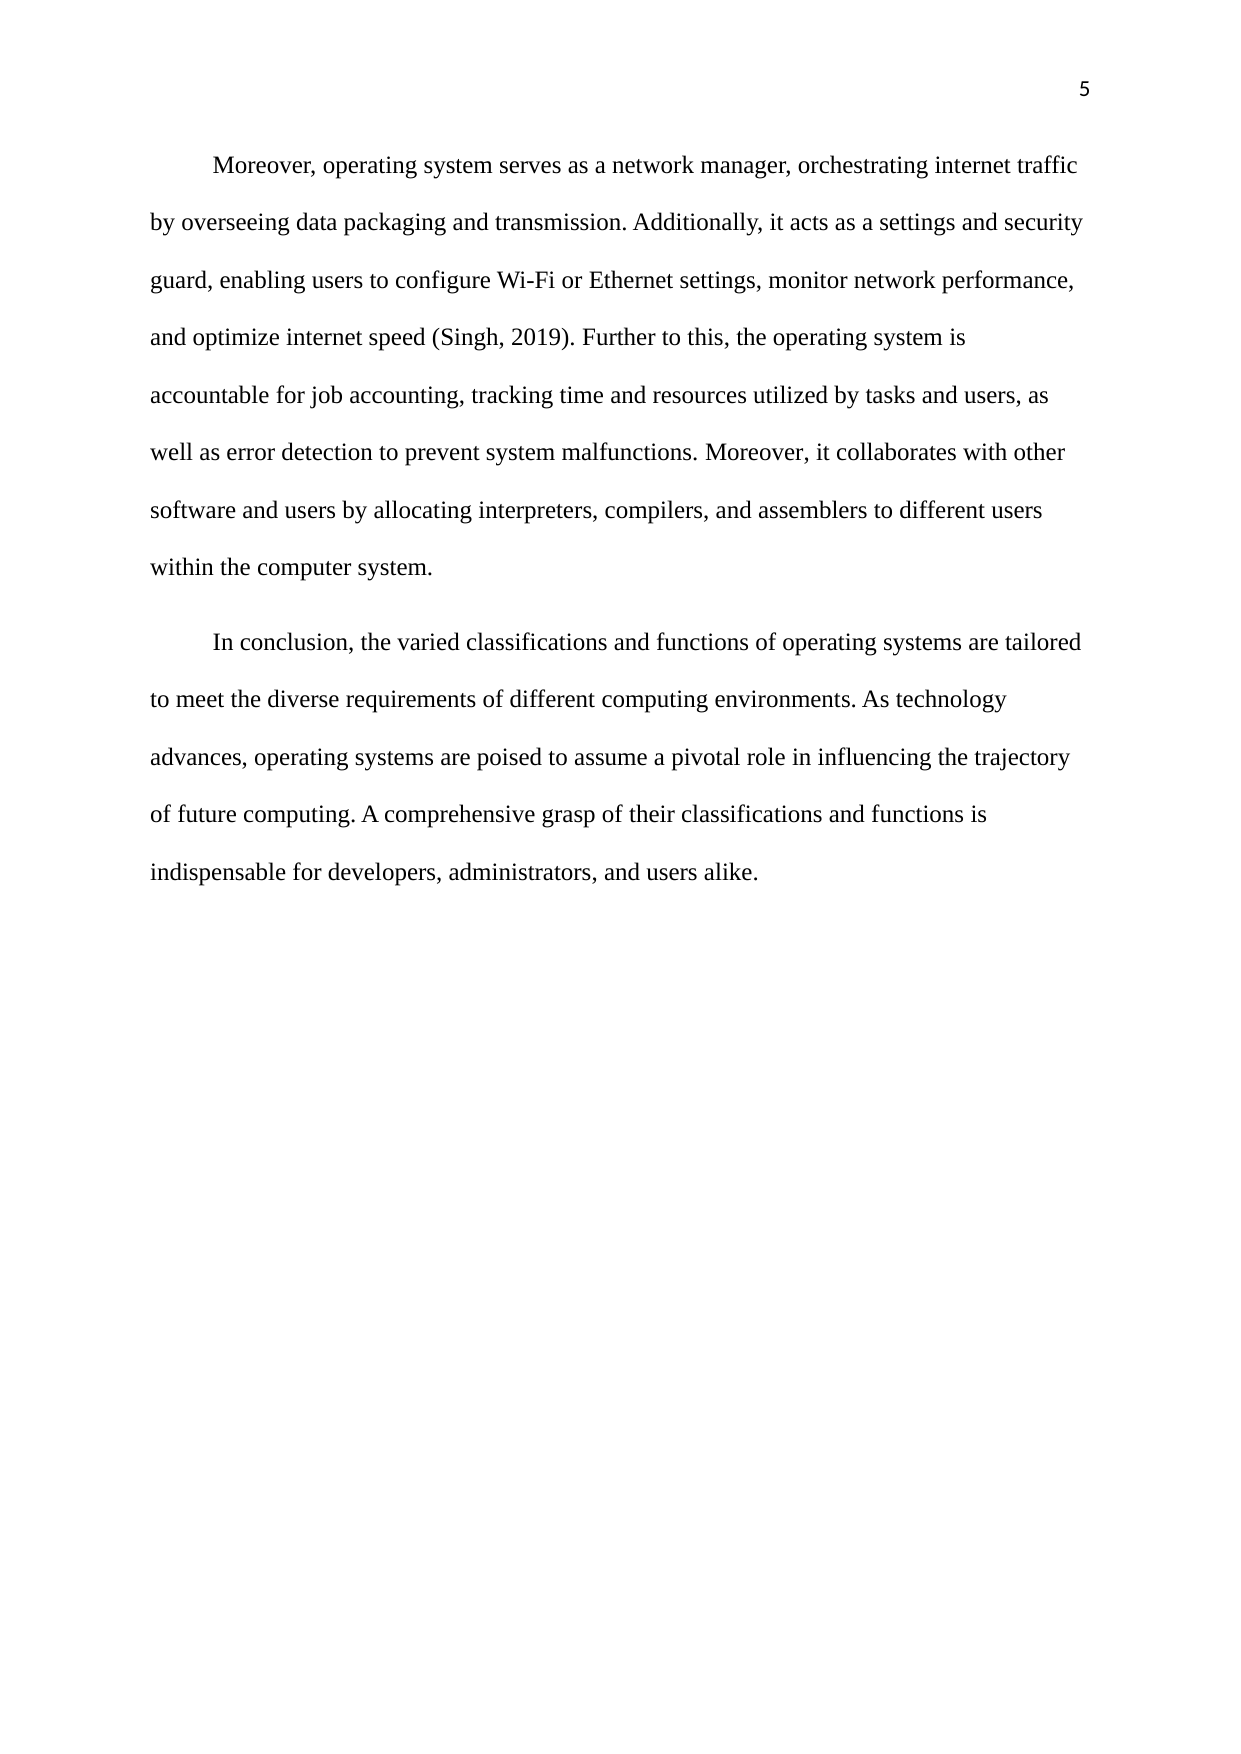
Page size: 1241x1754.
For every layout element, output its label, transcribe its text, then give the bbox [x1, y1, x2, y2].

text In conclusion, the varied classifications and functions of operating systems are tailored to meet the diverse requirements of different computing environments. As technology advances, operating systems are poised to assume a pivotal role in influencing the trajectory of future computing. A comprehensive grasp of their classifications and functions is indispensable for developers, administrators, and users alike. [150, 627, 1090, 885]
text Moreover, operating system serves as a network manager, orchestrating internet traffic by overseeing data packaging and transmission. Additionally, it acts as a settings and security guard, enabling users to configure Wi-Fi or Ethernet settings, monitor network performance, and optimize internet speed (Singh, 2019). Further to this, the operating system is accountable for job accounting, tracking time and resources utilized by tasks and users, as well as error detection to prevent system malfunctions. Moreover, it collaborates with other software and users by allocating interpreters, compilers, and assemblers to different users within the computer system. [150, 150, 1090, 581]
